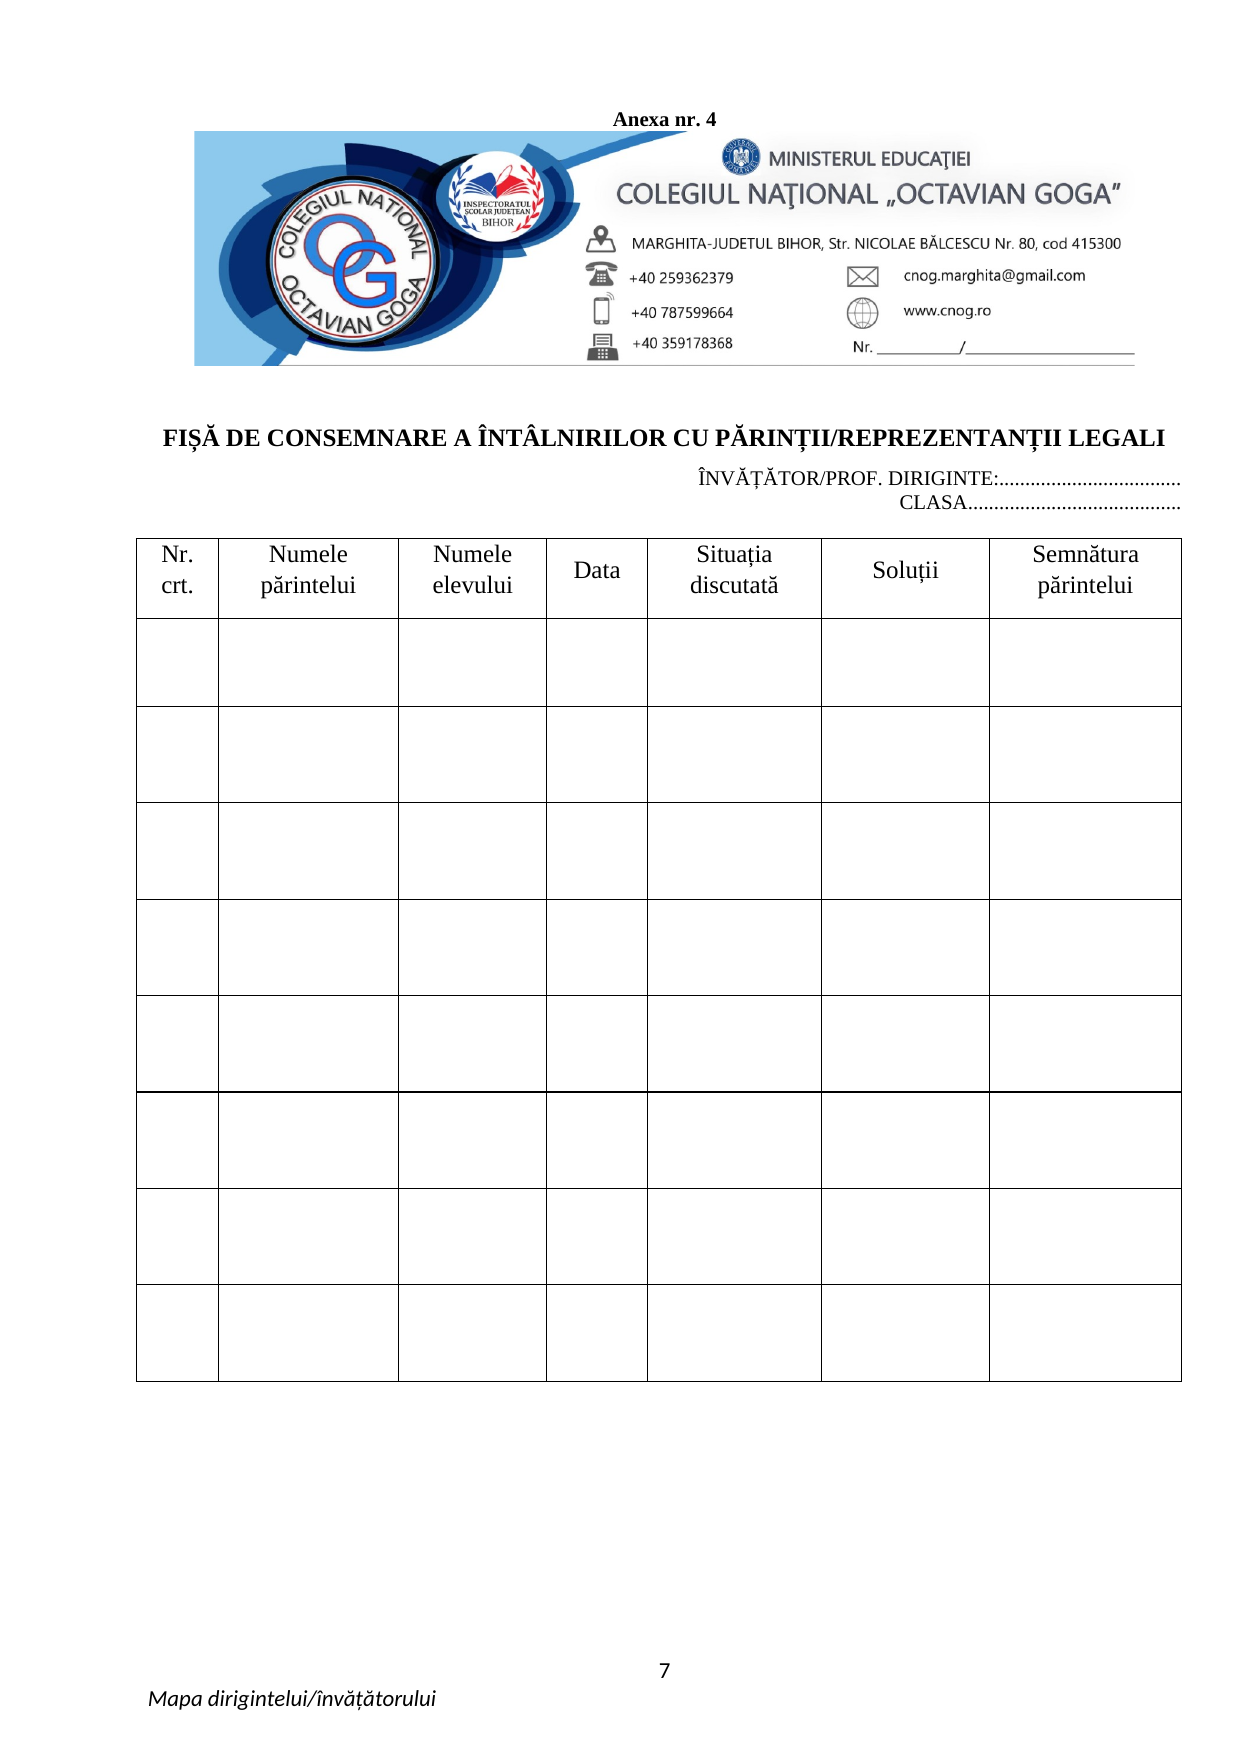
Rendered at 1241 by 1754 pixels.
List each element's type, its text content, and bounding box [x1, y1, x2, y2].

table_cell [399, 803, 546, 898]
table_header Data [547, 539, 647, 618]
table_cell [990, 1285, 1181, 1381]
table_cell [990, 803, 1181, 898]
table_cell [219, 1189, 398, 1284]
table_cell [822, 619, 989, 706]
table_header Numele părintelui [219, 539, 398, 618]
table_header Soluții [822, 539, 989, 618]
table_cell [137, 1093, 218, 1188]
table_cell [822, 803, 989, 898]
table_cell [648, 900, 821, 995]
table_cell [399, 1093, 546, 1188]
table_header Numele elevului [399, 539, 546, 618]
picture [194, 131, 1135, 366]
table_cell [399, 1189, 546, 1284]
table_cell [990, 996, 1181, 1091]
table_cell [219, 1285, 398, 1381]
table_cell [137, 1189, 218, 1284]
table_cell [648, 803, 821, 898]
table_cell [137, 996, 218, 1091]
table_cell [990, 619, 1181, 706]
table_cell [219, 1093, 398, 1188]
table_cell [547, 1285, 647, 1381]
table_header Situația discutată [648, 539, 821, 618]
table_cell [137, 707, 218, 802]
text CLASA......................................... [148, 490, 1181, 514]
table_cell [547, 707, 647, 802]
table_cell [219, 803, 398, 898]
table_header Semnătura părintelui [990, 539, 1181, 618]
table_cell [990, 1189, 1181, 1284]
table_cell [399, 707, 546, 802]
table_cell [822, 1285, 989, 1381]
table_cell [547, 1189, 647, 1284]
table_cell [648, 1093, 821, 1188]
table_cell [547, 619, 647, 706]
table_cell [822, 996, 989, 1091]
text ÎNVĂȚĂTOR/PROF. DIRIGINTE:................................... [148, 466, 1181, 490]
table_cell [547, 900, 647, 995]
table_cell [137, 619, 218, 706]
table_cell [822, 707, 989, 802]
table_cell [990, 900, 1181, 995]
table_cell [219, 900, 398, 995]
table_cell [219, 707, 398, 802]
table_cell [648, 707, 821, 802]
table_cell [219, 996, 398, 1091]
table_header Nr. crt. [137, 539, 218, 618]
text Anexa nr. 4 [148, 107, 1181, 131]
table_cell [219, 619, 398, 706]
table_cell [990, 707, 1181, 802]
table_cell [990, 1093, 1181, 1188]
table_cell [648, 996, 821, 1091]
table_cell [547, 996, 647, 1091]
table_cell [822, 900, 989, 995]
table_cell [399, 1285, 546, 1381]
table_cell [137, 900, 218, 995]
table_cell [648, 1189, 821, 1284]
table_cell [822, 1093, 989, 1188]
table_cell [547, 803, 647, 898]
table_cell [137, 1285, 218, 1381]
table_cell [822, 1189, 989, 1284]
table_cell [399, 996, 546, 1091]
table_cell [547, 1093, 647, 1188]
table_cell [137, 803, 218, 898]
table_cell [399, 900, 546, 995]
table_cell [648, 1285, 821, 1381]
text FIȘĂ DE CONSEMNARE A ÎNTÂLNIRILOR CU PĂRINȚII/REPREZENTANȚII LEGALI [148, 423, 1181, 452]
table_cell [648, 619, 821, 706]
table_cell [399, 619, 546, 706]
